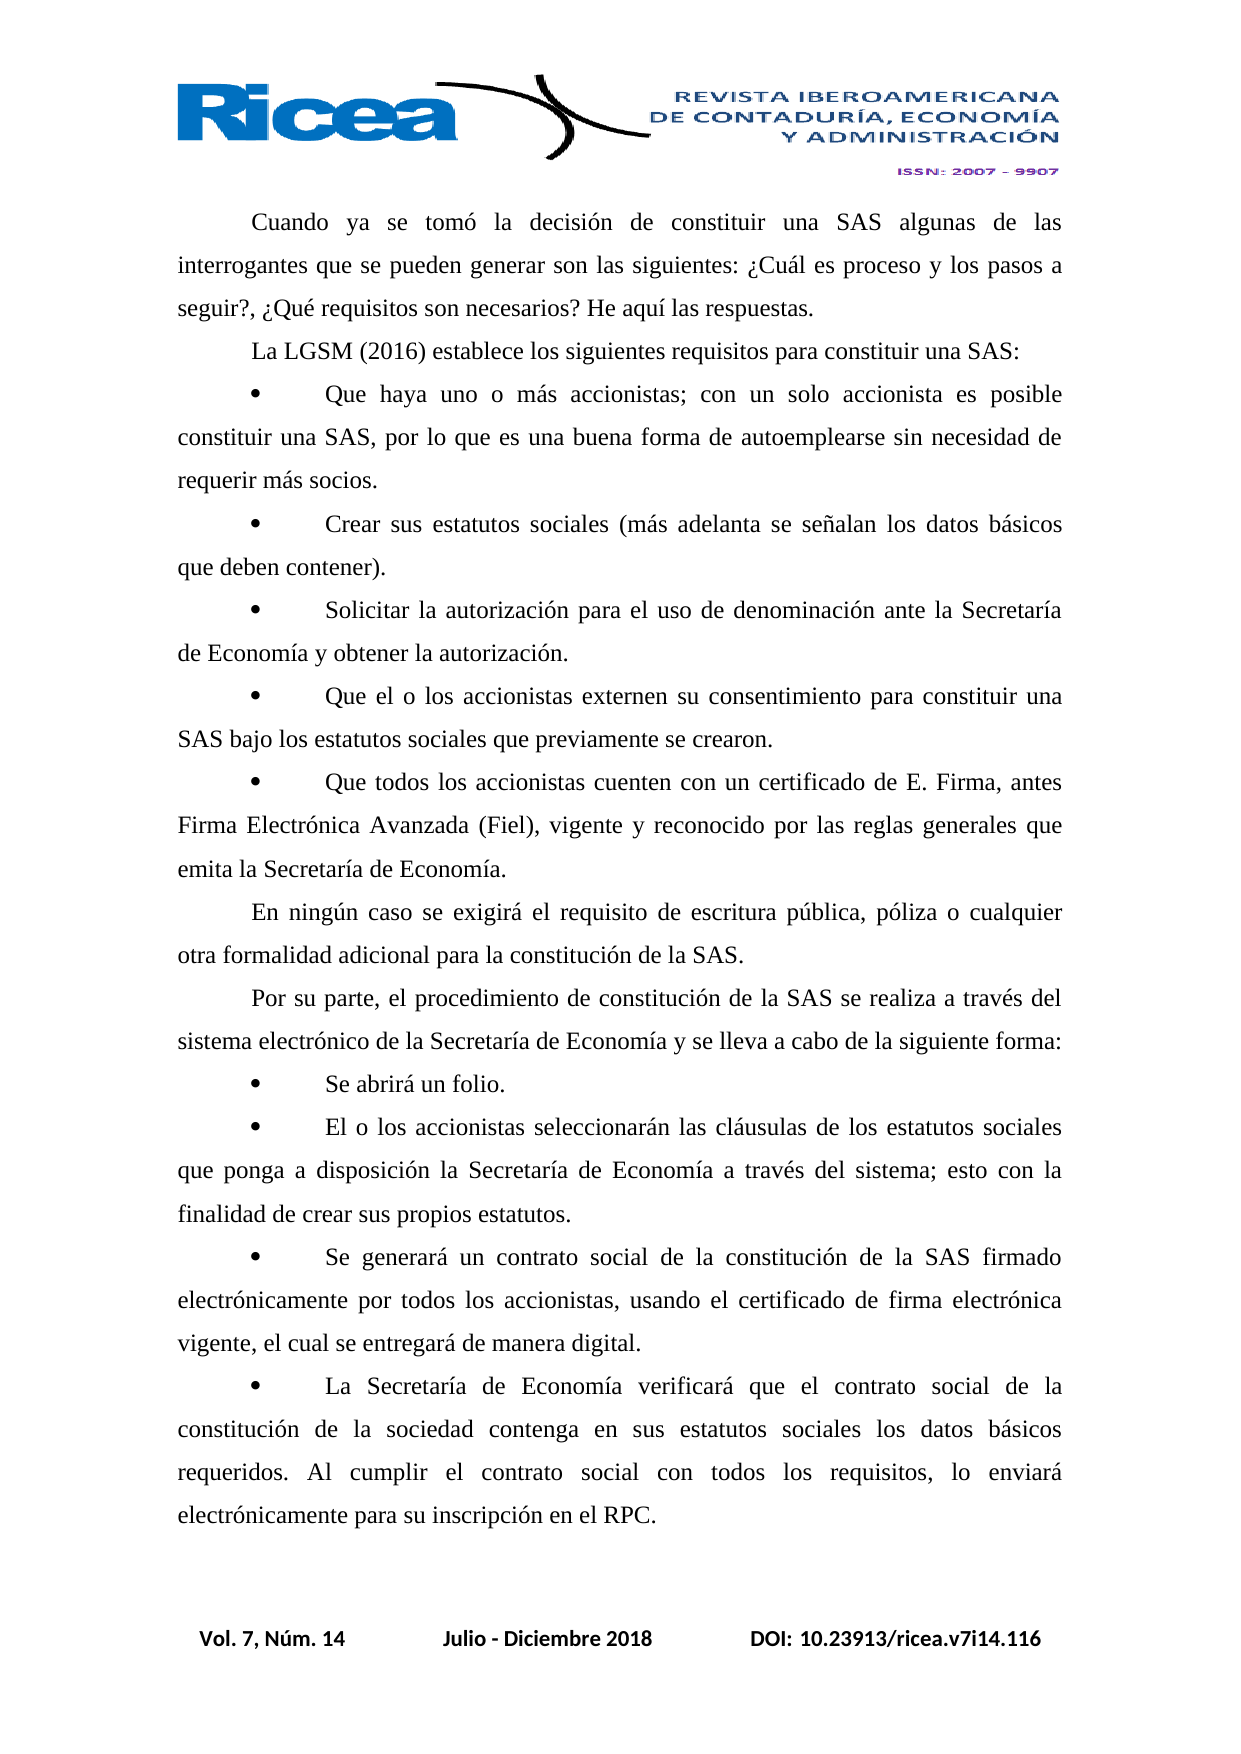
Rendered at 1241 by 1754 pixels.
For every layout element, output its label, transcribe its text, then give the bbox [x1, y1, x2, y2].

list Que haya uno o más accionistas; con un solo accionista es posible constituir una SAS, por lo que es una buena forma de autoemplearse sin necesidad de requerir más socios. [177, 379, 1063, 494]
list Solicitar la autorización para el uso de denominación ante la Secretaría de Economía y obtener la autorización. [177, 595, 1063, 667]
list Que el o los accionistas externen su consentimiento para constituir una SAS bajo los estatutos sociales que previamente se crearon. [177, 681, 1063, 753]
text La LGSM (2016) establece los siguientes requisitos para constituir una SAS: [177, 336, 1063, 365]
text Cuando ya se tomó la decisión de constituir una SAS algunas de las interrogantes que se pueden generar son las siguientes: ¿Cuál es proceso y los pasos a seguir?, ¿Qué requisitos son necesarios? He aquí las respuestas. [177, 207, 1063, 322]
list Se abrirá un folio. [177, 1069, 1063, 1098]
list Crear sus estatutos sociales (más adelanta se señalan los datos básicos que deben contener). [177, 509, 1063, 581]
list Se generará un contrato social de la constitución de la SAS firmado electrónicamente por todos los accionistas, usando el certificado de firma electrónica vigente, el cual se entregará de manera digital. [177, 1242, 1063, 1357]
list La Secretaría de Economía verificará que el contrato social de la constitución de la sociedad contenga en sus estatutos sociales los datos básicos requeridos. Al cumplir el contrato social con todos los requisitos, lo enviará electrónicamente para su inscripción en el RPC. [177, 1371, 1063, 1529]
list El o los accionistas seleccionarán las cláusulas de los estatutos sociales que ponga a disposición la Secretaría de Economía a través del sistema; esto con la finalidad de crear sus propios estatutos. [177, 1112, 1063, 1227]
list Que todos los accionistas cuenten con un certificado de E. Firma, antes Firma Electrónica Avanzada (Fiel), vigente y reconocido por las reglas generales que emita la Secretaría de Economía. [177, 767, 1063, 882]
text Por su parte, el procedimiento de constitución de la SAS se realiza a través del sistema electrónico de la Secretaría de Economía y se lleva a cabo de la siguiente forma: [177, 983, 1063, 1055]
text En ningún caso se exigirá el requisito de escritura pública, póliza o cualquier otra formalidad adicional para la constitución de la SAS. [177, 897, 1063, 969]
